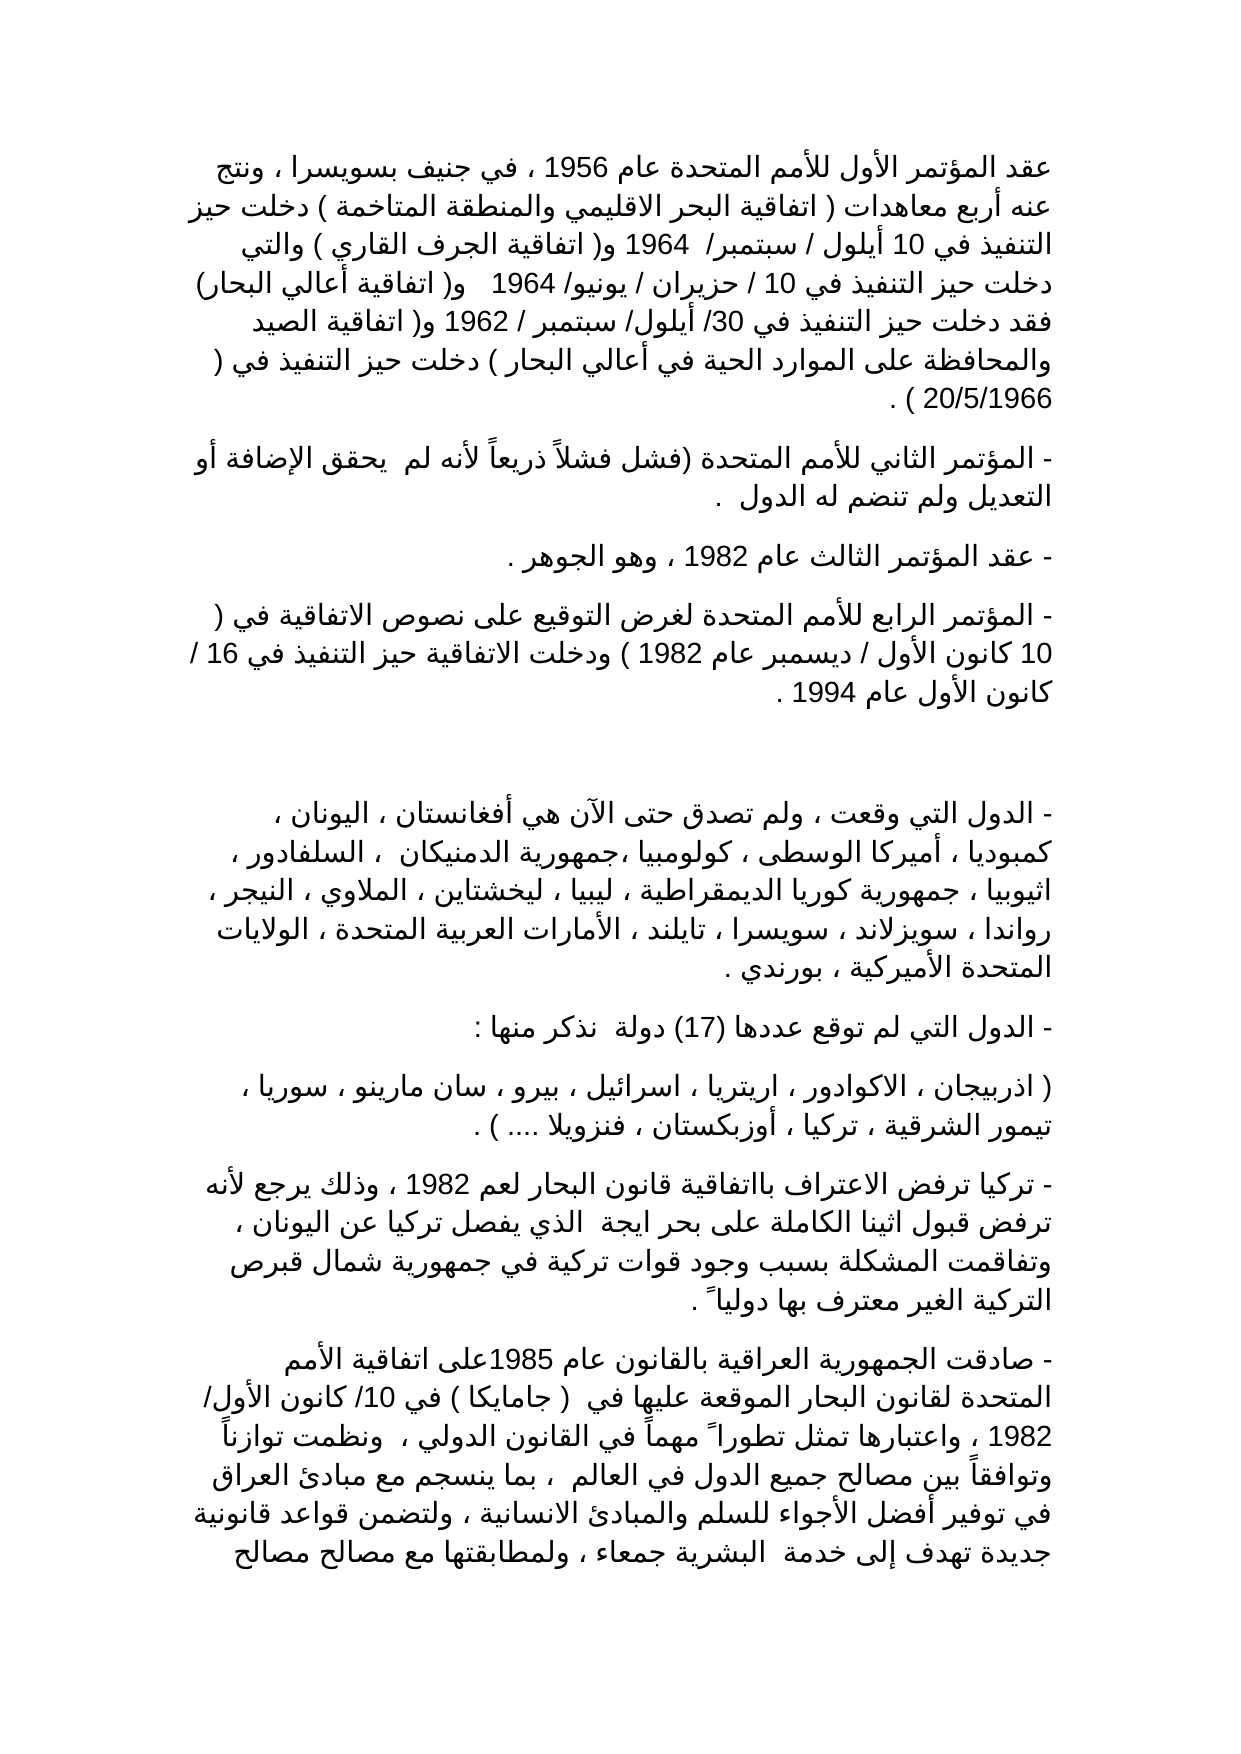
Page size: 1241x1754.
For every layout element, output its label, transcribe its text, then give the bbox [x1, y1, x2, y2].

text - المؤتمر الثاني للأمم المتحدة (فشل فشلاً ذريعاً لأنه لم يحقق الإضافة أو التعديل ولم تنضم له الدول . [187, 441, 1053, 513]
text - المؤتمر الرابع للأمم المتحدة لغرض التوقيع على نصوص الاتفاقية في (10 كانون الأول / ديسمبر عام 1982 ) ودخلت الاتفاقية حيز التنفيذ في 16 / كانون الأول عام 1994 . [187, 598, 1053, 708]
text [187, 1342, 1053, 1568]
text عقد المؤتمر الأول للأمم المتحدة عام 1956 ، في جنيف بسويسرا ، ونتج عنه أربع معاهدات ( اتفاقية البحر الاقليمي والمنطقة المتاخمة ) دخلت حيز التنفيذ في 10 أيلول / سبتمبر/ 1964 و( اتفاقية الجرف القاري ) والتي دخلت حيز التنفيذ في 10 / حزيران / يونيو/ 1964 و( اتفاقية أعالي البحار) فقد دخلت حيز التنفيذ في 30/ أيلول/ سبتمبر / 1962 و( اتفاقية الصيد والمحافظة على الموارد الحية في أعالي البحار ) دخلت حيز التنفيذ في (20/5/1966 ) . [187, 150, 1053, 415]
text - عقد المؤتمر الثالث عام 1982 ، وهو الجوهر . [187, 538, 1053, 572]
text ( اذربيجان ، الاكوادور ، اريتريا ، اسرائيل ، بيرو ، سان مارينو ، سوريا ، تيمور الشرقية ، تركيا ، أوزبكستان ، فنزويلا .... ) . [187, 1069, 1053, 1141]
text - الدول التي لم توقع عددها (17) دولة نذكر منها : [187, 1010, 1053, 1043]
text - الدول التي وقعت ، ولم تصدق حتى الآن هي أفغانستان ، اليونان ، كمبوديا ، أميركا الوسطى ، كولومبيا ،جمهورية الدمنيكان ، السلفادور ، اثيوبيا ، جمهورية كوريا الديمقراطية ، ليبيا ، ليخشتاين ، الملاوي ، النيجر ، رواندا ، سويزلاند ، سويسرا ، تايلند ، الأمارات العربية المتحدة ، الولايات المتحدة الأميركية ، بورندي . [187, 796, 1053, 984]
text - تركيا ترفض الاعتراف بااتفاقية قانون البحار لعم 1982 ، وذلك يرجع لأنه ترفض قبول اثينا الكاملة على بحر ايجة الذي يفصل تركيا عن اليونان ، وتفاقمت المشكلة بسبب وجود قوات تركية في جمهورية شمال قبرص التركية الغير معترف بها دوليا ً . [187, 1167, 1053, 1316]
